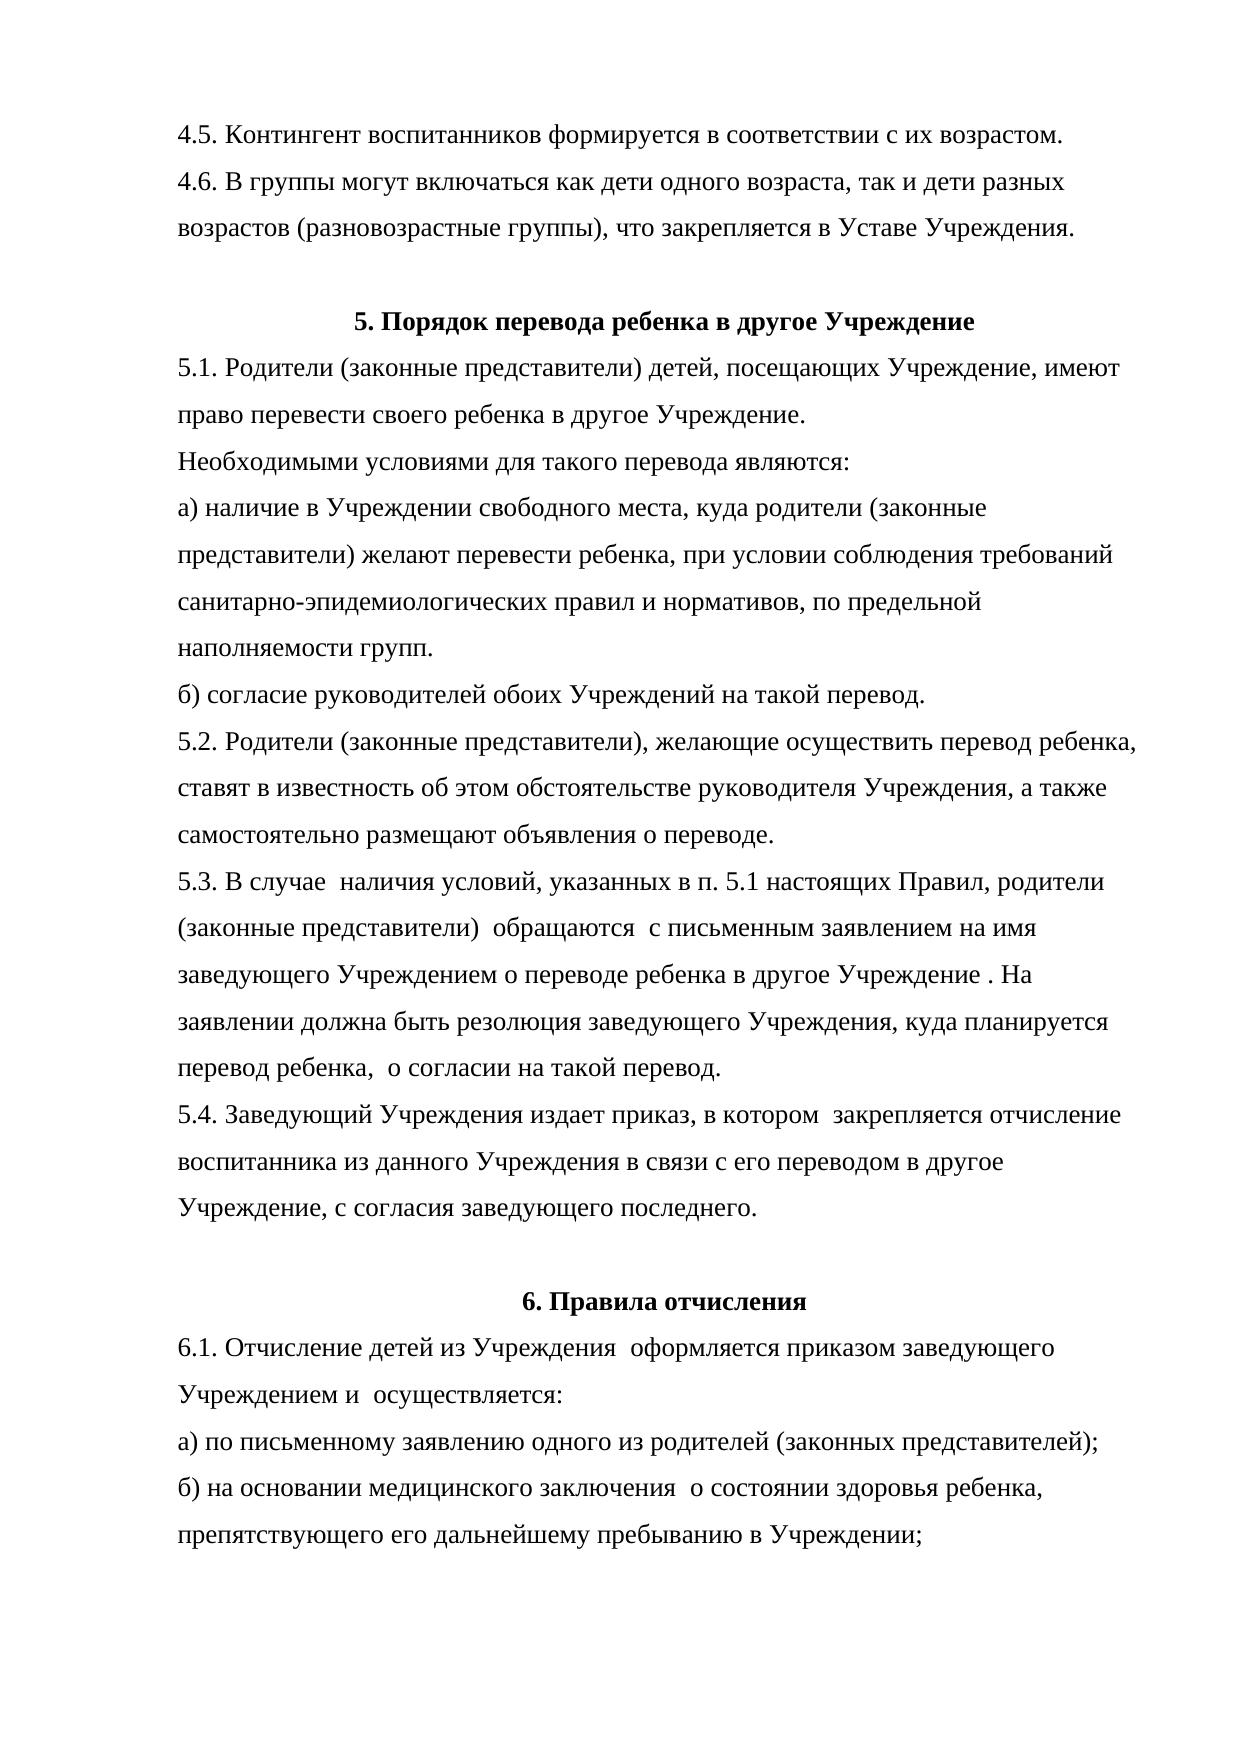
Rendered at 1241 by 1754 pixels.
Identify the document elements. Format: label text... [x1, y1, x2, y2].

text 6.1. Отчисление детей из Учреждения оформляется приказом заведующего Учреждением и осуществляется: [177, 1331, 1152, 1409]
text 4.5. Контингент воспитанников формируется в соответствии с их возрастом. [177, 118, 1152, 149]
text б) согласие руководителей обоих Учреждений на такой перевод. [177, 678, 1152, 709]
text 5.3. В случае наличия условий, указанных в п. 5.1 настоящих Правил, родители (законные представители) обращаются с письменным заявлением на имя заведующего Учреждением о переводе ребенка в другое Учреждение . На заявлении должна быть резолюция заведующего Учреждения, куда планируется перевод ребенка, о согласии на такой перевод. [177, 865, 1152, 1083]
text б) на основании медицинского заключения о состоянии здоровья ребенка, препятствующего его дальнейшему пребыванию в Учреждении; [177, 1471, 1152, 1549]
text 6. Правила отчисления [177, 1285, 1152, 1316]
text Необходимыми условиями для такого перевода являются: [177, 445, 1152, 476]
text 5.4. Заведующий Учреждения издает приказ, в котором закрепляется отчисление воспитанника из данного Учреждения в связи с его переводом в другое Учреждение, с согласия заведующего последнего. [177, 1098, 1152, 1223]
text 5. Порядок перевода ребенка в другое Учреждение [177, 305, 1152, 336]
text а) наличие в Учреждении свободного места, куда родители (законные представители) желают перевести ребенка, при условии соблюдения требований санитарно-эпидемиологических правил и нормативов, по предельной наполняемости групп. [177, 491, 1152, 663]
text а) по письменному заявлению одного из родителей (законных представителей); [177, 1425, 1152, 1456]
text 4.6. В группы могут включаться как дети одного возраста, так и дети разных возрастов (разновозрастные группы), что закрепляется в Уставе Учреждения. [177, 165, 1152, 243]
text 5.1. Родители (законные представители) детей, посещающих Учреждение, имеют право перевести своего ребенка в другое Учреждение. [177, 351, 1152, 429]
text 5.2. Родители (законные представители), желающие осуществить перевод ребенка, ставят в известность об этом обстоятельстве руководителя Учреждения, а также самостоятельно размещают объявления о переводе. [177, 725, 1152, 849]
